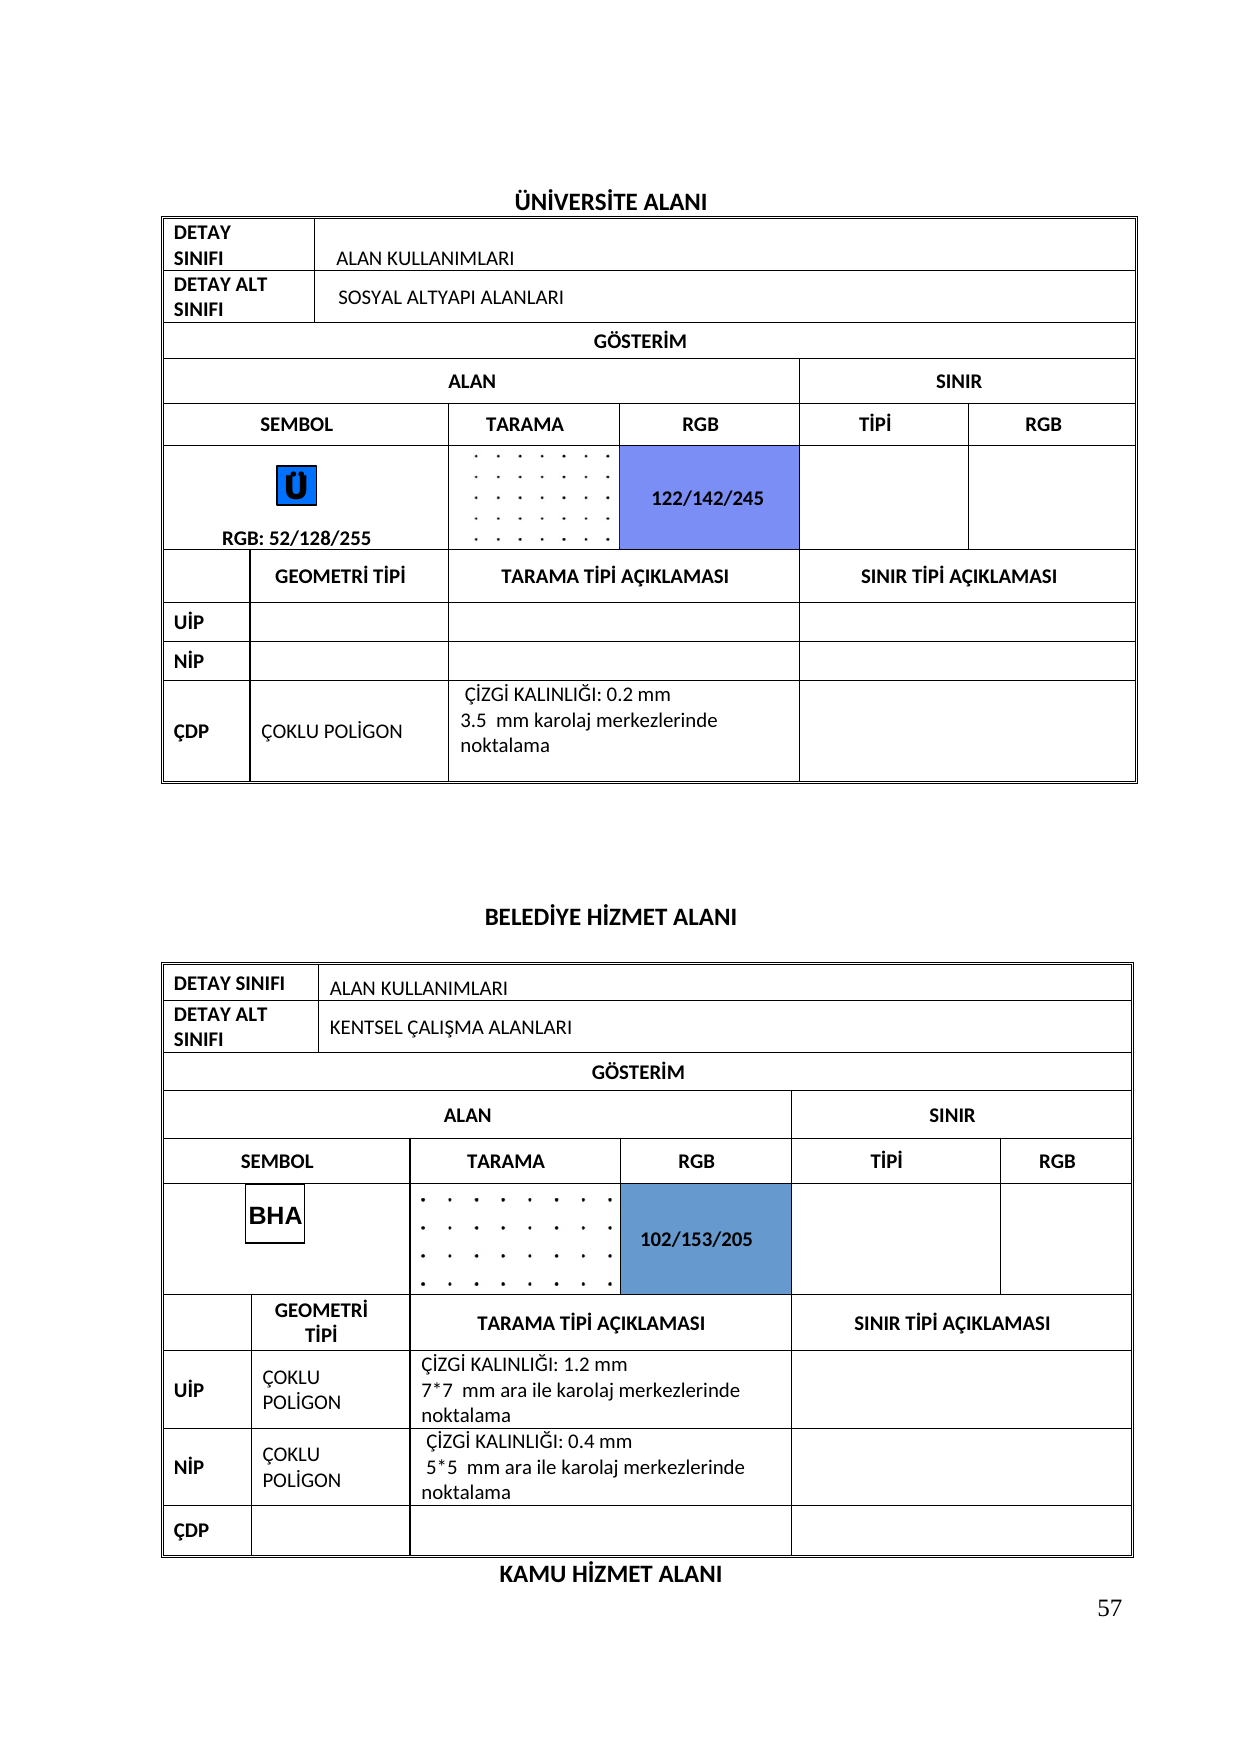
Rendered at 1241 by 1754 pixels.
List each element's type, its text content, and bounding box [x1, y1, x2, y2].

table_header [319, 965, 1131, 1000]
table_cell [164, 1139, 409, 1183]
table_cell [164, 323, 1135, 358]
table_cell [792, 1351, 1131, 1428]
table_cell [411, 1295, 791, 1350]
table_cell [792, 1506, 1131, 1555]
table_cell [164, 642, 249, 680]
picture [421, 1184, 620, 1294]
text ÜNİVERSİTE ALANI [118, 186, 1104, 216]
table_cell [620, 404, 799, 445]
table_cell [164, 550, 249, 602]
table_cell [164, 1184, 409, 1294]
picture [460, 448, 620, 547]
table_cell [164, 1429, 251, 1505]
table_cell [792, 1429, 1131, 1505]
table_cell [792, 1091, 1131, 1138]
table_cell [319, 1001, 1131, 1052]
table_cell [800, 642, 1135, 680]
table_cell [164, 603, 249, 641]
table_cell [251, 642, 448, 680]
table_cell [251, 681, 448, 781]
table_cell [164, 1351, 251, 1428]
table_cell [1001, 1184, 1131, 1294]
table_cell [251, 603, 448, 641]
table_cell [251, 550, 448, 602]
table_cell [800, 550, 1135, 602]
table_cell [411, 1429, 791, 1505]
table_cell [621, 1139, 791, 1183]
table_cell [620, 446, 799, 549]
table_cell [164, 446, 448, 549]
text KAMU HİZMET ALANI [118, 1558, 1104, 1589]
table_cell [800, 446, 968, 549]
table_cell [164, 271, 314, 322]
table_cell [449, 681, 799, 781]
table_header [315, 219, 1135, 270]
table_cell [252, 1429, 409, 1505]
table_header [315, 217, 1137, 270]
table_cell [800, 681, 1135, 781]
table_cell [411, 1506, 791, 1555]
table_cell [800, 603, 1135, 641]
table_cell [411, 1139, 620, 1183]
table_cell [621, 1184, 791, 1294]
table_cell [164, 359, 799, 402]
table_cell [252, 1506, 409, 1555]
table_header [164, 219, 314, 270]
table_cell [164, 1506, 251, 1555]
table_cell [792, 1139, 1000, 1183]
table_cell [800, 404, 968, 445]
text BELEDİYE HİZMET ALANI [118, 901, 1104, 931]
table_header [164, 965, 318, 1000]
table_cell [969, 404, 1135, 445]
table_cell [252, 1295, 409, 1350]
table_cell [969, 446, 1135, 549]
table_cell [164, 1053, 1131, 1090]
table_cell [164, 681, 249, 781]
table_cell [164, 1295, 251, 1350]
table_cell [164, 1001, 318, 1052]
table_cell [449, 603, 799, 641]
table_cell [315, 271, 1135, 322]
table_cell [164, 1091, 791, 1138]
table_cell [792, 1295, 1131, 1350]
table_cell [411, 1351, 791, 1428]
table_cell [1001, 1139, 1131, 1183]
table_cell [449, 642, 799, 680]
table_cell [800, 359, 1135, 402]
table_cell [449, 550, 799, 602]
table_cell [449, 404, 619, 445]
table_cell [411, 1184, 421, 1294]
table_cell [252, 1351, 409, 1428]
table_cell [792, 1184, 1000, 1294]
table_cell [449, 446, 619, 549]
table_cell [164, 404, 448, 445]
